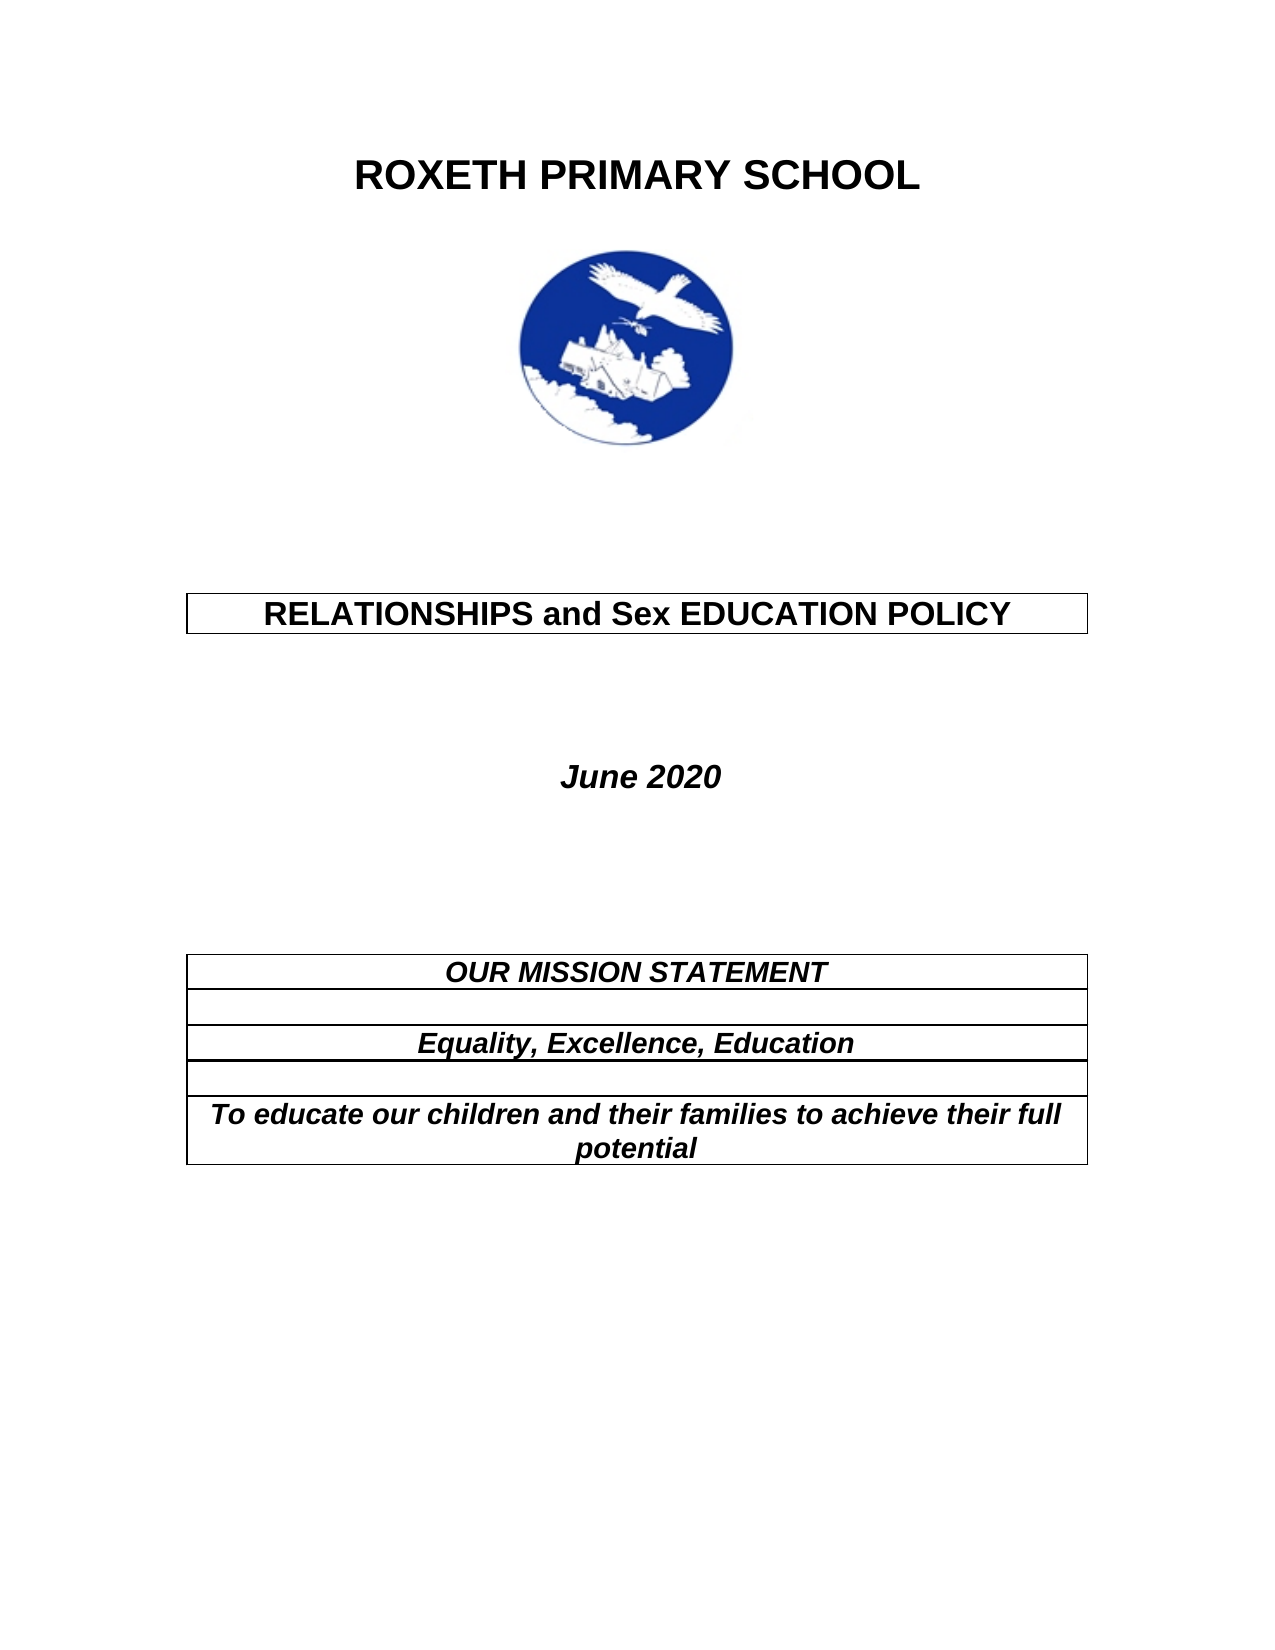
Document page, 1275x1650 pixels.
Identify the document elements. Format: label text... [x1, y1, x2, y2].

text June 2020 [187, 757, 1087, 796]
picture [505, 249, 754, 453]
subtitle RELATIONSHIPS and Sex EDUCATION POLICY [188, 594, 1087, 633]
text OUR MISSION STATEMENT [188, 955, 1087, 988]
text ROXETH PRIMARY SCHOOL [187, 150, 1087, 198]
text Equality, Excellence, Education [188, 1026, 1087, 1059]
text To educate our children and their families to achieve their full potential [188, 1097, 1087, 1164]
